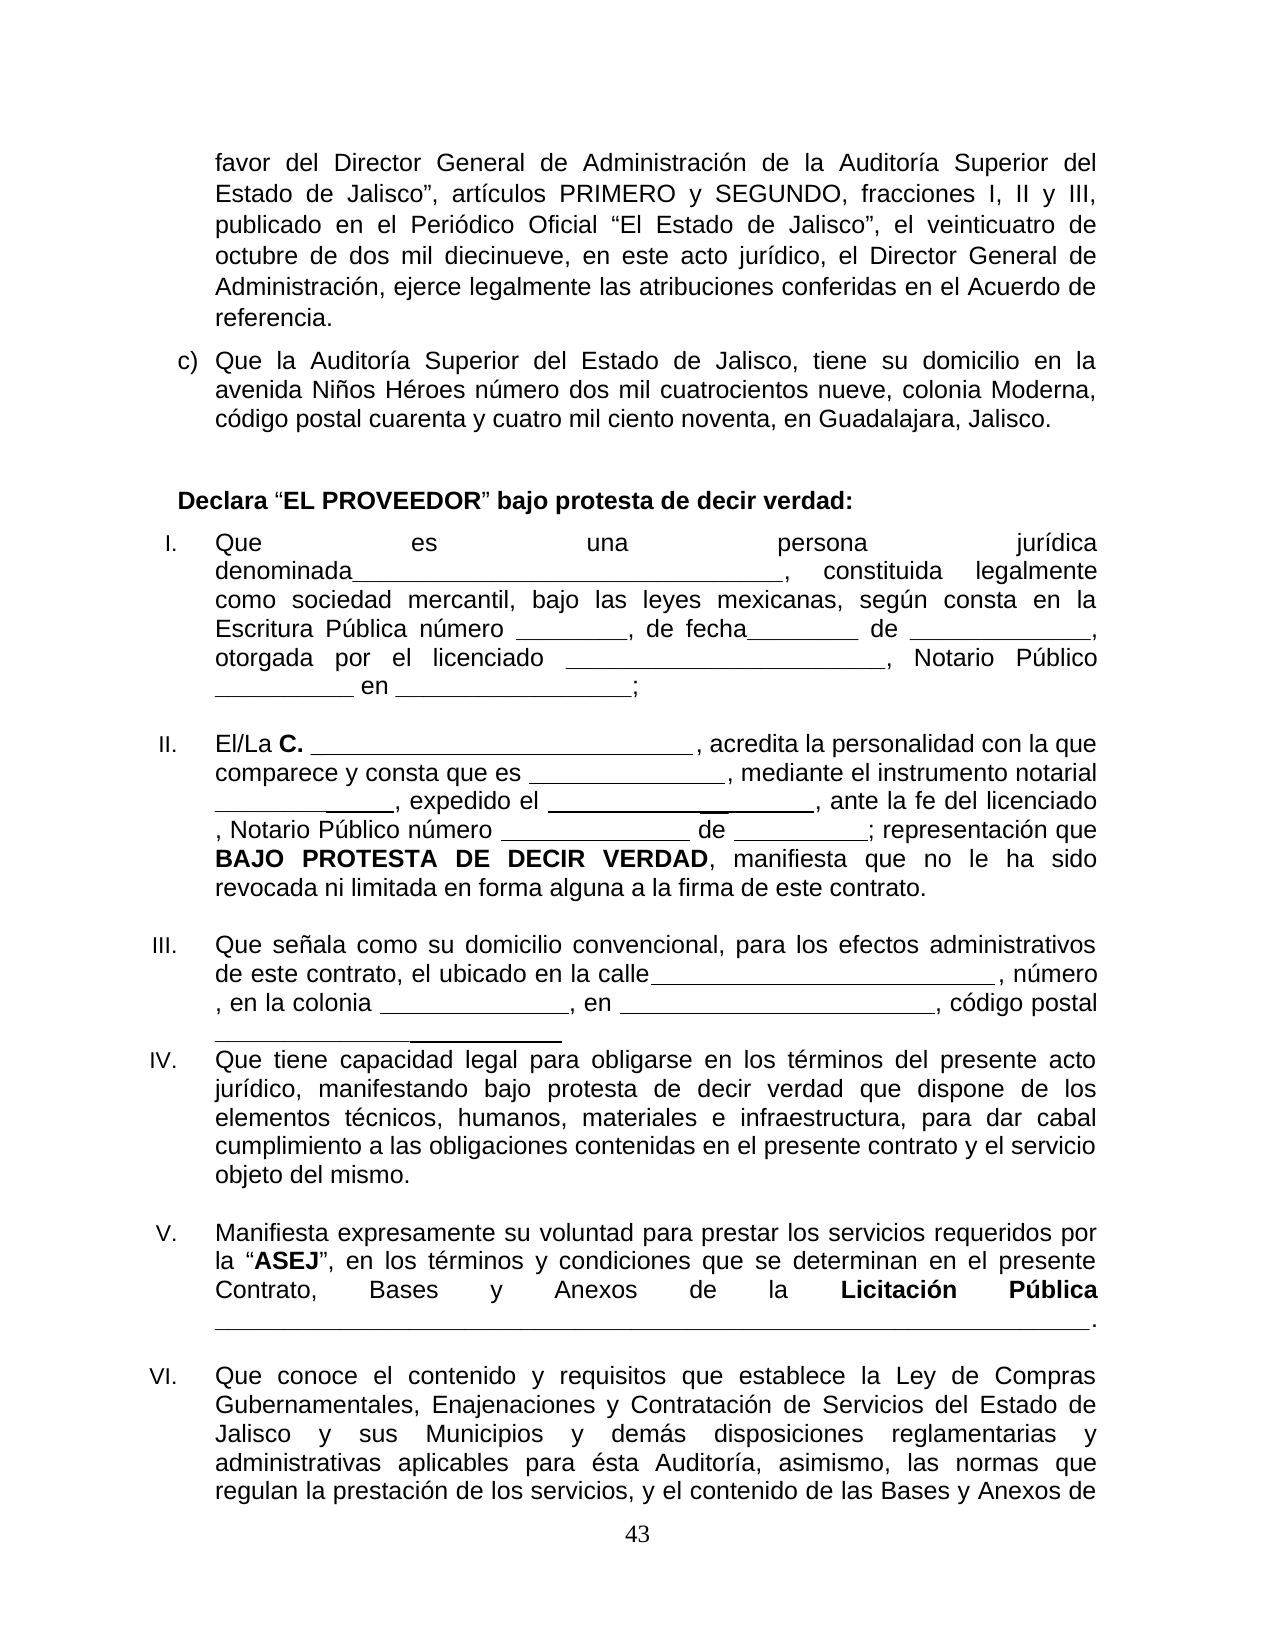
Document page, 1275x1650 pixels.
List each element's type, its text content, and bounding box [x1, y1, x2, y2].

list Que señala como su domicilio convencional, para los efectos administrativos de este contrato, el ubicado en la calle , número , en la colonia , en , código postal ______________ [177, 930, 1098, 1045]
text Declara “EL PROVEEDOR” bajo protesta de decir verdad: [177, 486, 1098, 515]
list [177, 148, 1098, 332]
list Que es una persona jurídica denominada_______________________________, constituida legalmente como sociedad mercantil, bajo las leyes mexicanas, según consta en la Escritura Pública número ________, de fecha________ de _____________, otorgada por el licenciado _______________________, Notario Público __________ en _________________; [177, 528, 1098, 700]
list Que tiene capacidad legal para obligarse en los términos del presente acto jurídico, manifestando bajo protesta de decir verdad que dispone de los elementos técnicos, humanos, materiales e infraestructura, para dar cabal cumplimiento a las obligaciones contenidas en el presente contrato y el servicio objeto del mismo. [177, 1045, 1098, 1189]
list Manifiesta expresamente su voluntad para prestar los servicios requeridos por la “ASEJ”, en los términos y condiciones que se determinan en el presente Contrato, Bases y Anexos de la Licitación Pública _______________________________________________________________. [177, 1218, 1098, 1333]
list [177, 1361, 1098, 1505]
list El/La C. _ , acredita la personalidad con la que comparece y consta que es , mediante el instrumento notarial ________ , expedido el __ , ante la fe del licenciado , Notario Público número de ; representación que BAJO PROTESTA DE DECIR VERDAD, manifiesta que no le ha sido revocada ni limitada en forma alguna a la firma de este contrato. [177, 729, 1098, 901]
list Que la Auditoría Superior del Estado de Jalisco, tiene su domicilio en la avenida Niños Héroes número dos mil cuatrocientos nueve, colonia Moderna, código postal cuarenta y cuatro mil ciento noventa, en Guadalajara, Jalisco. [177, 346, 1098, 433]
